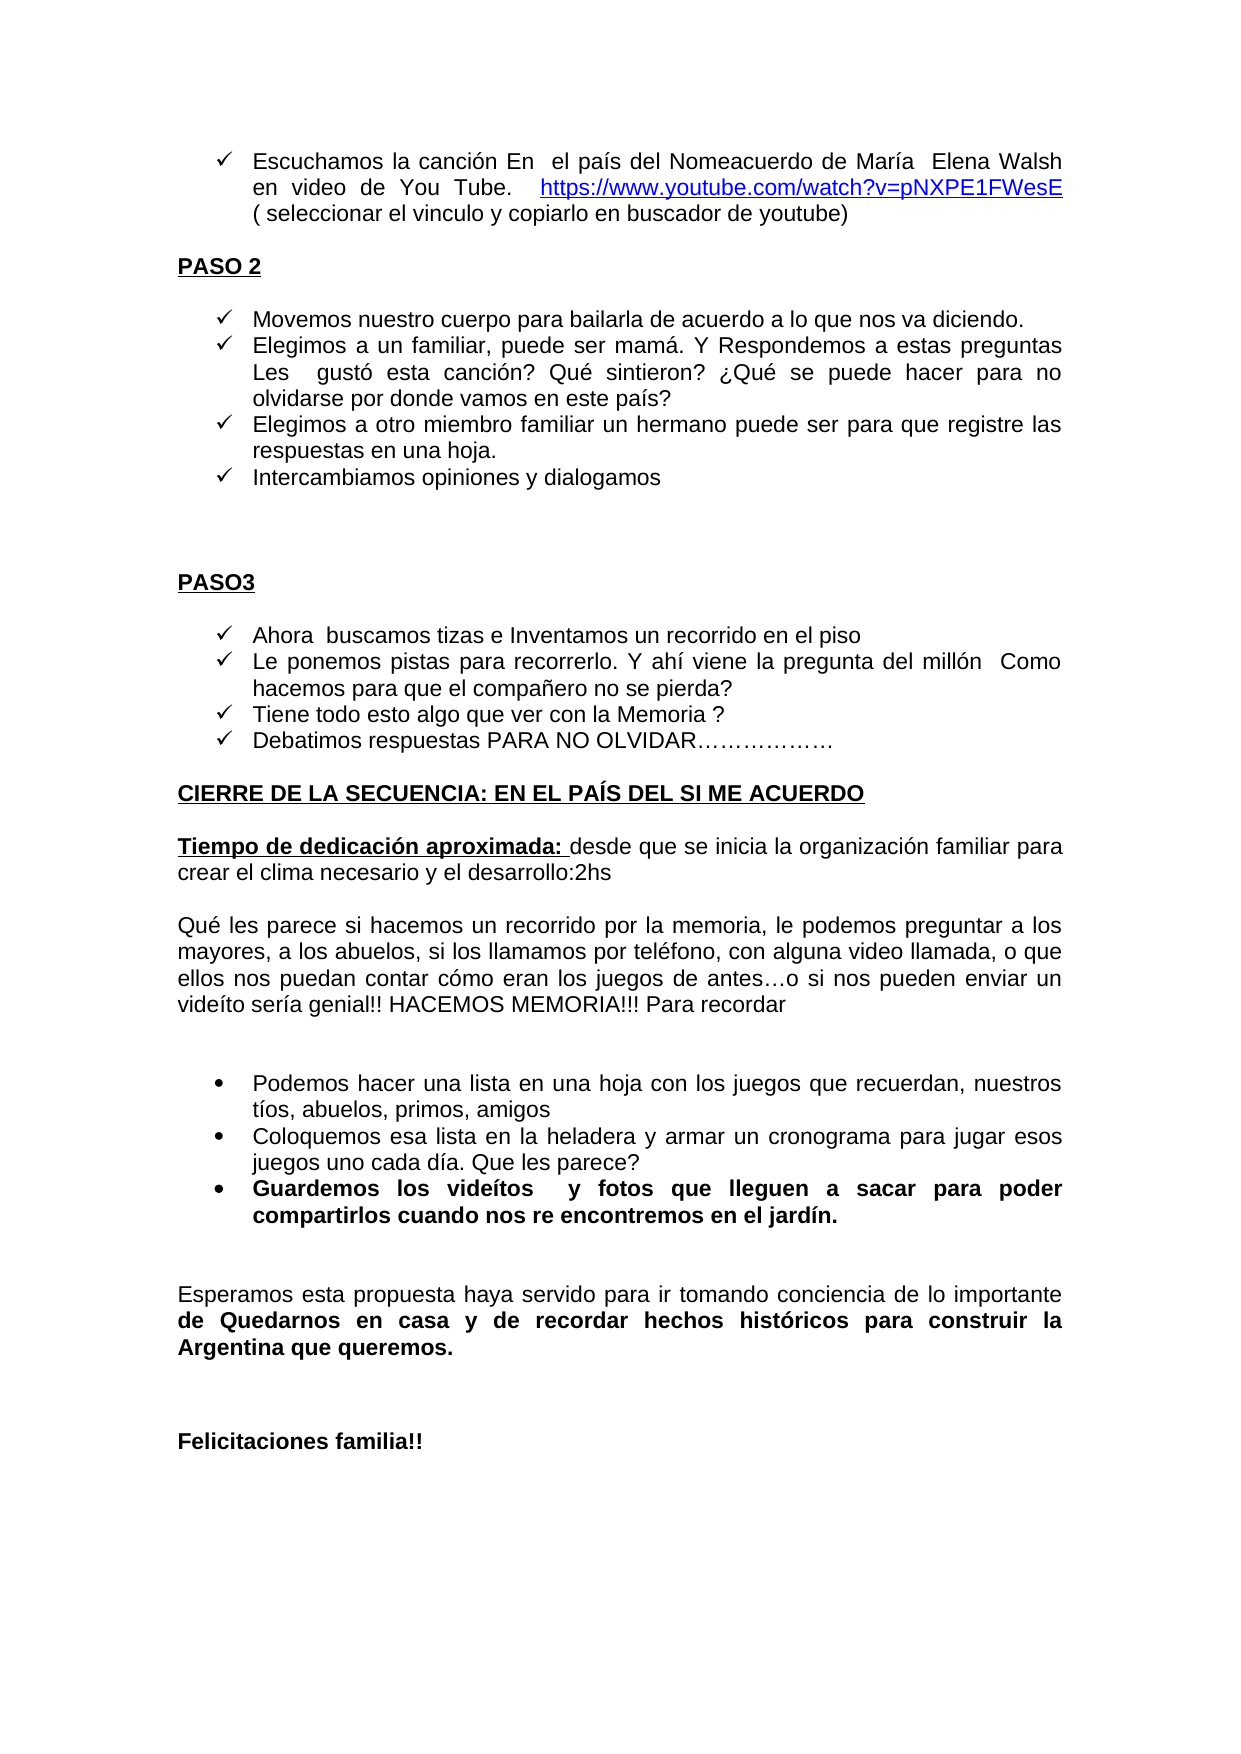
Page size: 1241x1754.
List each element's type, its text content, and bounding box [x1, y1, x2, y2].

text PASO 2 [177, 253, 1063, 279]
list Intercambiamos opiniones y dialogamos [215, 464, 1063, 490]
list Le ponemos pistas para recorrerlo. Y ahí viene la pregunta del millón Como hacemos para que el compañero no se pierda? [215, 648, 1063, 701]
list Elegimos a otro miembro familiar un hermano puede ser para que registre las respuestas en una hoja. [215, 411, 1063, 464]
list Elegimos a un familiar, puede ser mamá. Y Respondemos a estas preguntas Les gustó esta canción? Qué sintieron? ¿Qué se puede hacer para no olvidarse por donde vamos en este país? [215, 332, 1063, 411]
list Ahora buscamos tizas e Inventamos un recorrido en el piso [215, 622, 1063, 648]
list Guardemos los videítos y fotos que lleguen a sacar para poder compartirlos cuando nos re encontremos en el jardín. [215, 1175, 1063, 1228]
text Esperamos esta propuesta haya servido para ir tomando conciencia de lo importante de Quedarnos en casa y de recordar hechos históricos para construir la Argentina que queremos. [177, 1281, 1063, 1360]
list Movemos nuestro cuerpo para bailarla de acuerdo a lo que nos va diciendo. [215, 306, 1063, 332]
list Escuchamos la canción En el país del Nomeacuerdo de María Elena Walsh en video de You Tube. https://www.youtube.com/watch?v=pNXPE1FWesE ( seleccionar el vinculo y copiarlo en buscador de youtube) [215, 148, 1063, 227]
list Debatimos respuestas PARA NO OLVIDAR……………… [215, 727, 1063, 754]
text Tiempo de dedicación aproximada: desde que se inicia la organización familiar para crear el clima necesario y el desarrollo:2hs [177, 833, 1063, 886]
text Qué les parece si hacemos un recorrido por la memoria, le podemos preguntar a los mayores, a los abuelos, si los llamamos por teléfono, con alguna video llamada, o que ellos nos puedan contar cómo eran los juegos de antes…o si nos pueden enviar un videíto sería genial!! HACEMOS MEMORIA!!! Para recordar [177, 912, 1063, 1017]
text PASO3 [177, 569, 1063, 596]
list Tiene todo esto algo que ver con la Memoria ? [215, 701, 1063, 727]
list Coloquemos esa lista en la heladera y armar un cronograma para jugar esos juegos uno cada día. Que les parece? [215, 1123, 1063, 1175]
list Podemos hacer una lista en una hoja con los juegos que recuerdan, nuestros tíos, abuelos, primos, amigos [215, 1070, 1063, 1123]
text CIERRE DE LA SECUENCIA: EN EL PAÍS DEL SI ME ACUERDO [177, 780, 1063, 806]
text Felicitaciones familia!! [177, 1428, 1063, 1454]
